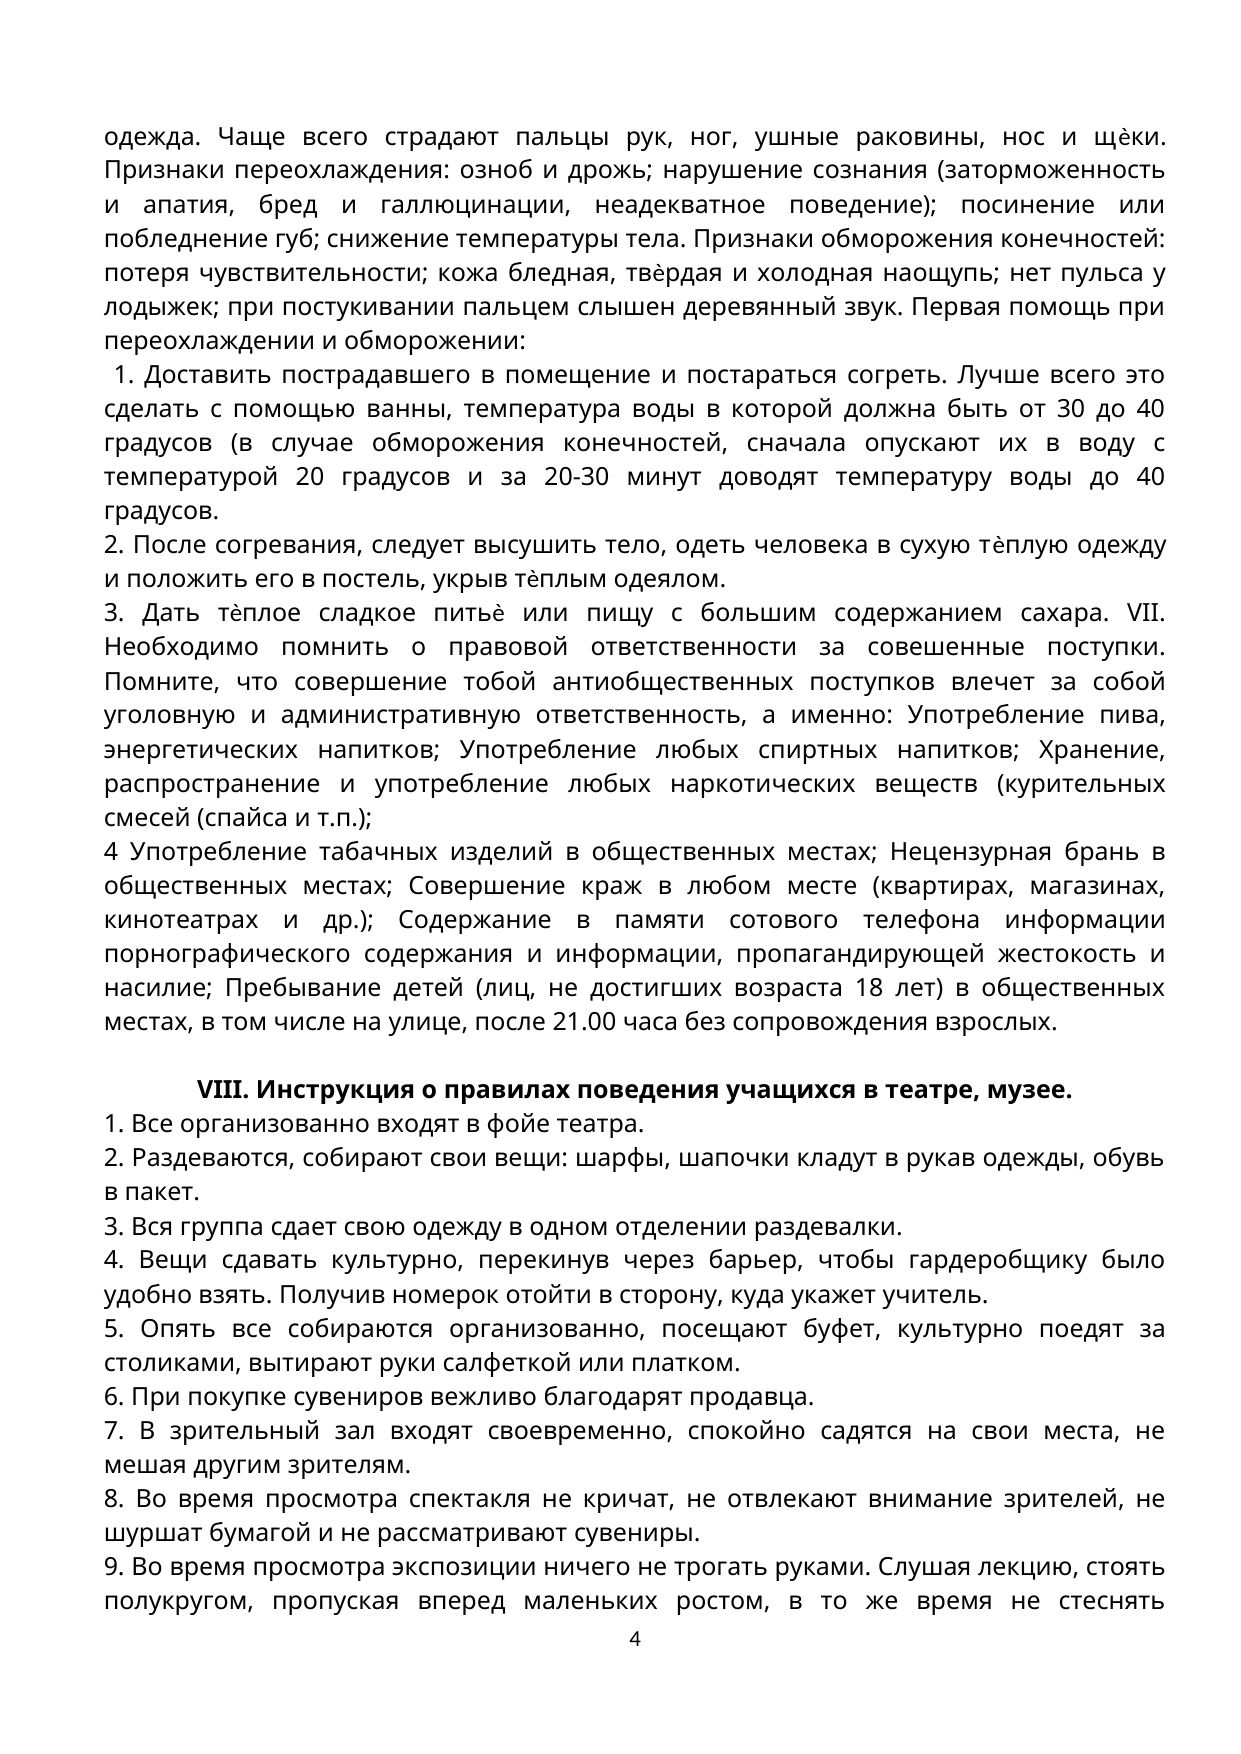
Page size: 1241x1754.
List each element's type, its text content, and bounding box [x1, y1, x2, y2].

text 1. Доставить пострадавшего в помещение и постараться согреть. Лучше всего это сделать с помощью ванны, температура воды в которой должна быть от 30 до 40 градусов (в случае обморожения конечностей, сначала опускают их в воду с температурой 20 градусов и за 20-30 минут доводят температуру воды до 40 градусов. [103, 357, 1167, 527]
text 4. Вещи сдавать культурно, перекинув через барьер, чтобы гардеробщику было удобно взять. Получив номерок отойти в сторону, куда укажет учитель. [103, 1242, 1167, 1310]
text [103, 1549, 1167, 1617]
text 2. После согревания, следует высушить тело, одеть человека в сухую тѐплую одежду и положить его в постель, укрыв тѐплым одеялом. [103, 527, 1167, 595]
text 4 Употребление табачных изделий в общественных местах; Нецензурная брань в общественных местах; Совершение краж в любом месте (квартирах, магазинах, кинотеатрах и др.); Содержание в памяти сотового телефона информации порнографического содержания и информации, пропагандирующей жестокость и насилие; Пребывание детей (лиц, не достигших возраста 18 лет) в общественных местах, в том числе на улице, после 21.00 часа без сопровождения взрослых. [103, 833, 1167, 1038]
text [103, 118, 1167, 357]
text 5. Опять все собираются организованно, посещают буфет, культурно поедят за столиками, вытирают руки салфеткой или платком. [103, 1310, 1167, 1378]
text VIII. Инструкция о правилах поведения учащихся в театре, музее. [103, 1072, 1167, 1106]
text 3. Вся группа сдает свою одежду в одном отделении раздевалки. [103, 1208, 1167, 1242]
text 1. Все организованно входят в фойе театра. [103, 1106, 1167, 1140]
text 3. Дать тѐплое сладкое питьѐ или пищу с большим содержанием сахара. VII. Необходимо помнить о правовой ответственности за совешенные поступки. Помните, что совершение тобой антиобщественных поступков влечет за собой уголовную и административную ответственность, а именно: Употребление пива, энергетических напитков; Употребление любых спиртных напитков; Хранение, распространение и употребление любых наркотических веществ (курительных смесей (спайса и т.п.); [103, 595, 1167, 833]
text 6. При покупке сувениров вежливо благодарят продавца. [103, 1378, 1167, 1412]
text 2. Раздеваются, собирают свои вещи: шарфы, шапочки кладут в рукав одежды, обувь в пакет. [103, 1140, 1167, 1208]
text 8. Во время просмотра спектакля не кричат, не отвлекают внимание зрителей, не шуршат бумагой и не рассматривают сувениры. [103, 1481, 1167, 1549]
text 7. В зрительный зал входят своевременно, спокойно садятся на свои места, не мешая другим зрителям. [103, 1412, 1167, 1481]
